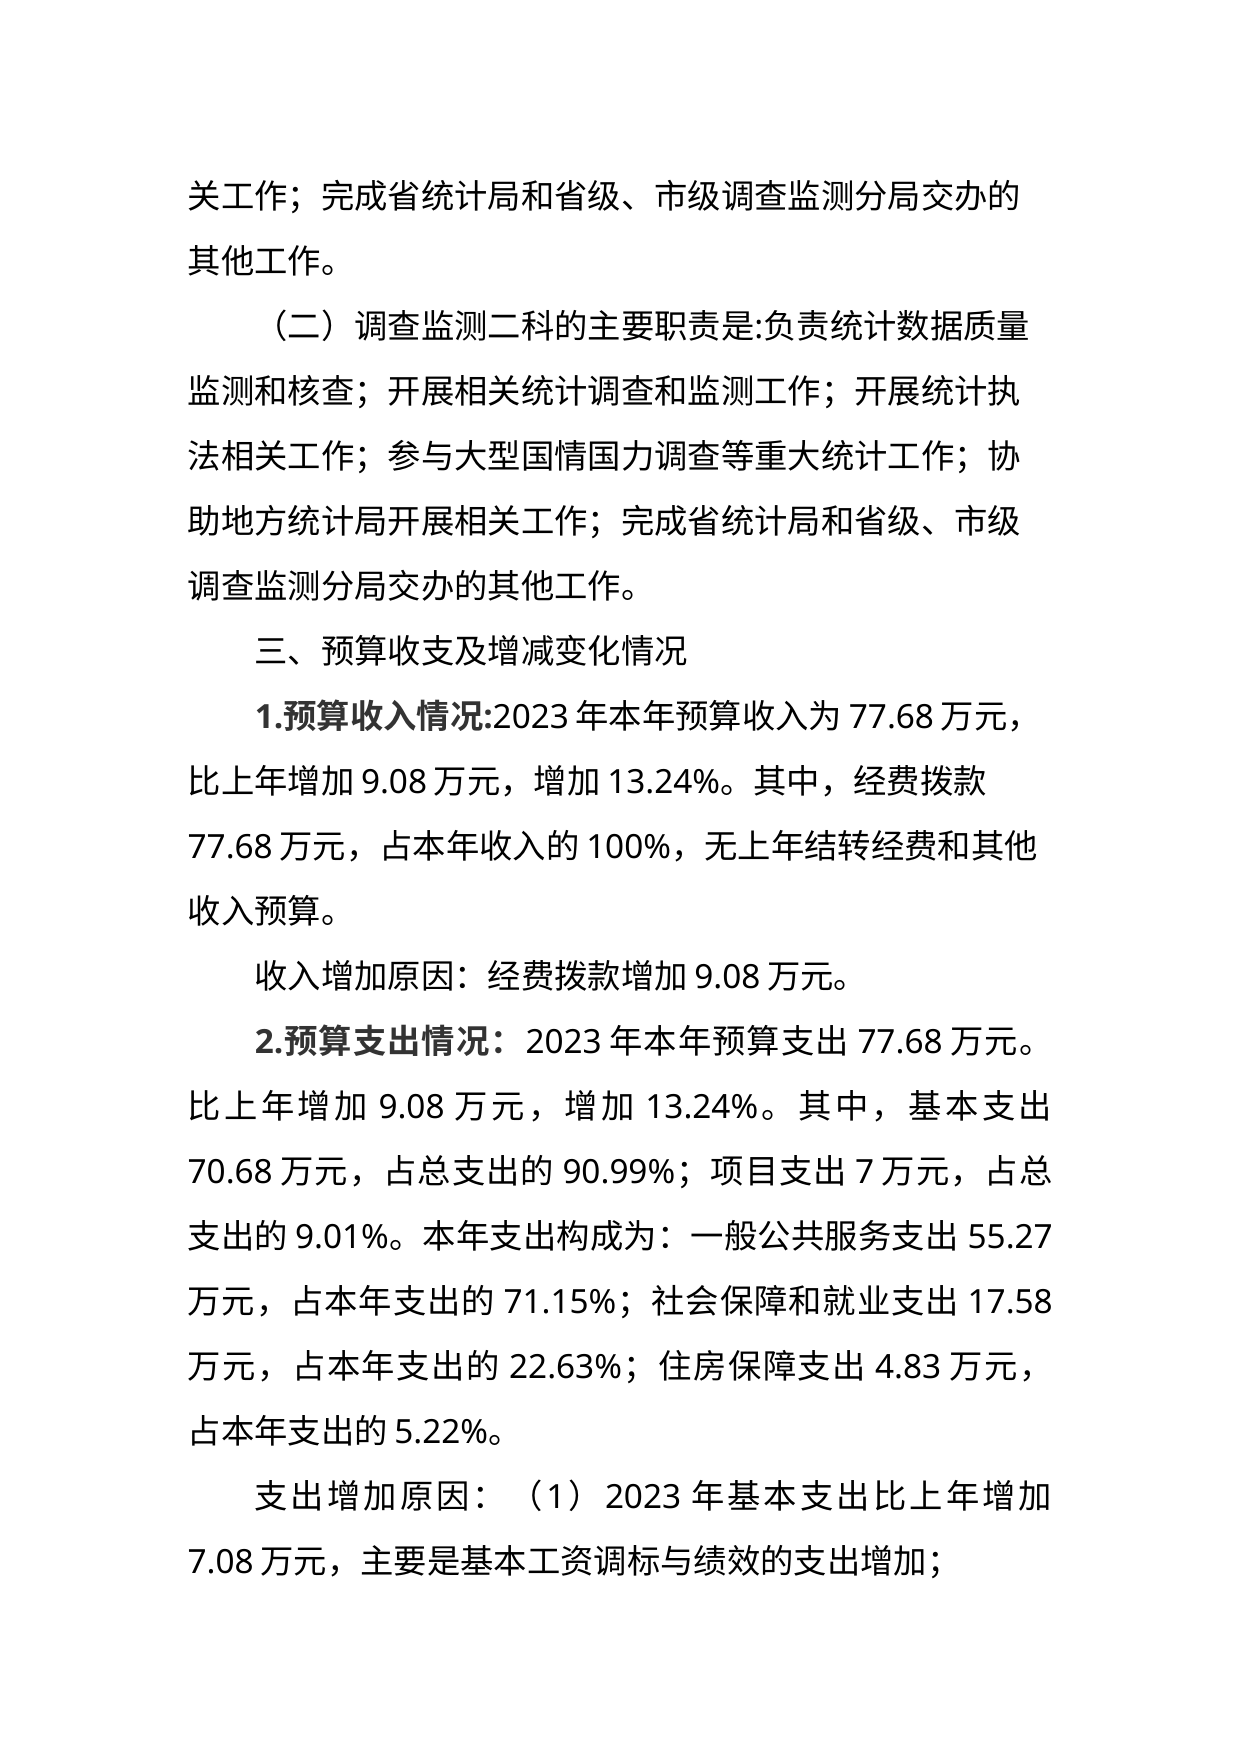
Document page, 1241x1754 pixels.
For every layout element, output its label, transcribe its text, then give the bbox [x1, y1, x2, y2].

text 收入增加原因：经费拨款增加9.08万元。 [187, 942, 1053, 1007]
text 1.预算收入情况:2023年本年预算收入为77.68万元，比上年增加9.08万元，增加13.24%。其中，经费拨款77.68万元，占本年收入的100%，无上年结转经费和其他收入预算。 [187, 682, 1053, 942]
text （二）调查监测二科的主要职责是:负责统计数据质量监测和核查；开展相关统计调查和监测工作；开展统计执法相关工作；参与大型国情国力调查等重大统计工作；协助地方统计局开展相关工作；完成省统计局和省级、市级调查监测分局交办的其他工作。 [187, 292, 1053, 617]
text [187, 162, 1053, 292]
text 支出增加原因：（1）2023年基本支出比上年增加7.08万元，主要是基本工资调标与绩效的支出增加； [187, 1462, 1053, 1592]
text 2.预算支出情况：2023年本年预算支出77.68万元。比上年增加9.08万元，增加13.24%。其中，基本支出70.68万元，占总支出的90.99%；项目支出7万元，占总支出的9.01%。本年支出构成为：一般公共服务支出55.27万元，占本年支出的71.15%；社会保障和就业支出17.58万元，占本年支出的22.63%；住房保障支出4.83万元，占本年支出的5.22%。 [187, 1007, 1053, 1462]
text 三、预算收支及增减变化情况 [187, 617, 1053, 682]
